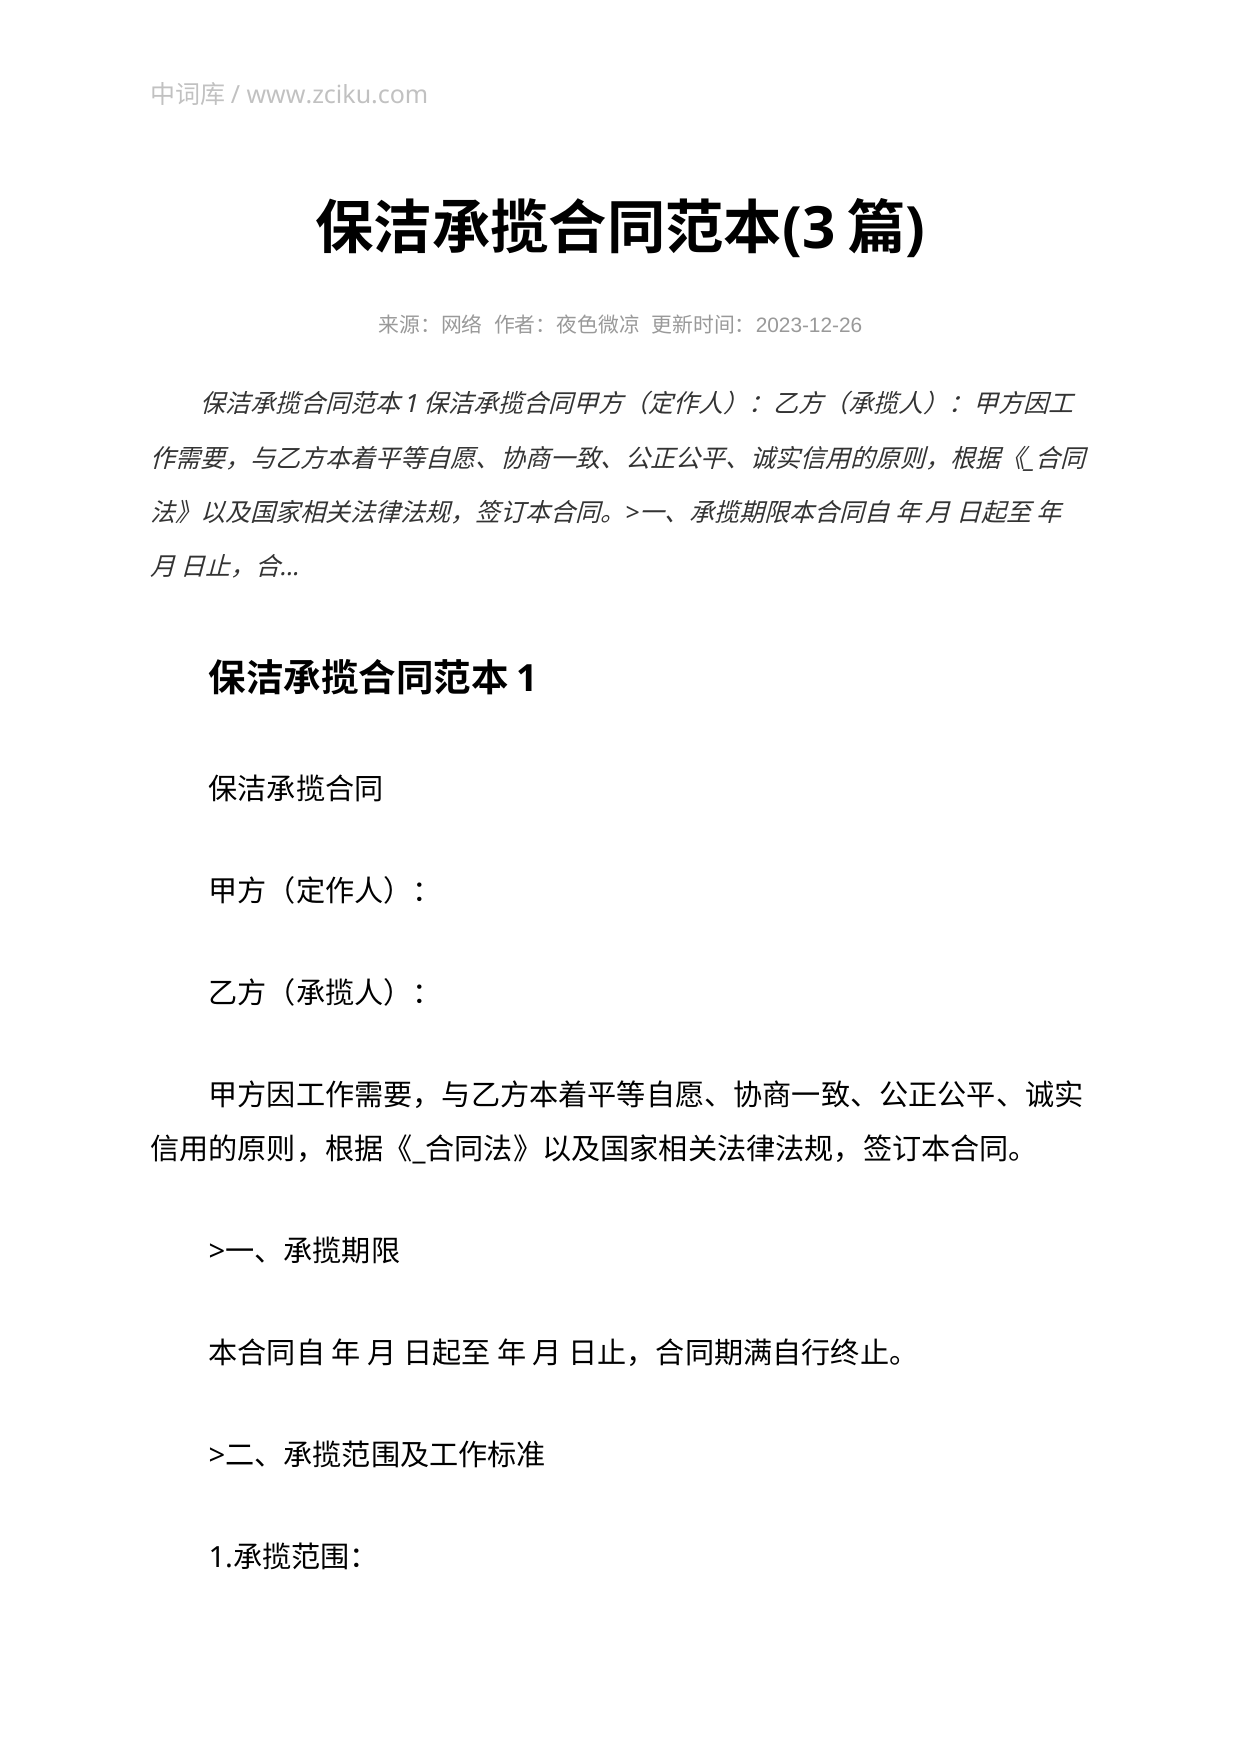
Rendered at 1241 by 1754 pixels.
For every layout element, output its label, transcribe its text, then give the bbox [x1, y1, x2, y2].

text 甲方（定作人）： [150, 867, 1090, 910]
text 本合同自 年 月 日起至 年 月 日止，合同期满自行终止。 [150, 1330, 1090, 1372]
text >一、承揽期限 [150, 1228, 1090, 1270]
text 保洁承揽合同范本1 [150, 648, 1090, 703]
text 来源：网络 作者：夜色微凉 更新时间：2023-12-26 [150, 313, 1090, 337]
text 保洁承揽合同范本1保洁承揽合同甲方（定作人）：乙方（承揽人）：甲方因工作需要，与乙方本着平等自愿、协商一致、公正公平、诚实信用的原则，根据《_合同法》以及国家相关法律法规，签订本合同。>一、承揽期限本合同自 年 月 日起至 年 月 日止，合... [150, 384, 1090, 583]
text 甲方因工作需要，与乙方本着平等自愿、协商一致、公正公平、诚实信用的原则，根据《_合同法》以及国家相关法律法规，签订本合同。 [150, 1071, 1090, 1168]
text 1.承揽范围： [150, 1534, 1090, 1576]
text >二、承揽范围及工作标准 [150, 1432, 1090, 1474]
text 乙方（承揽人）： [150, 969, 1090, 1012]
text 保洁承揽合同 [150, 766, 1090, 808]
subtitle 保洁承揽合同范本(3篇) [150, 181, 1090, 266]
